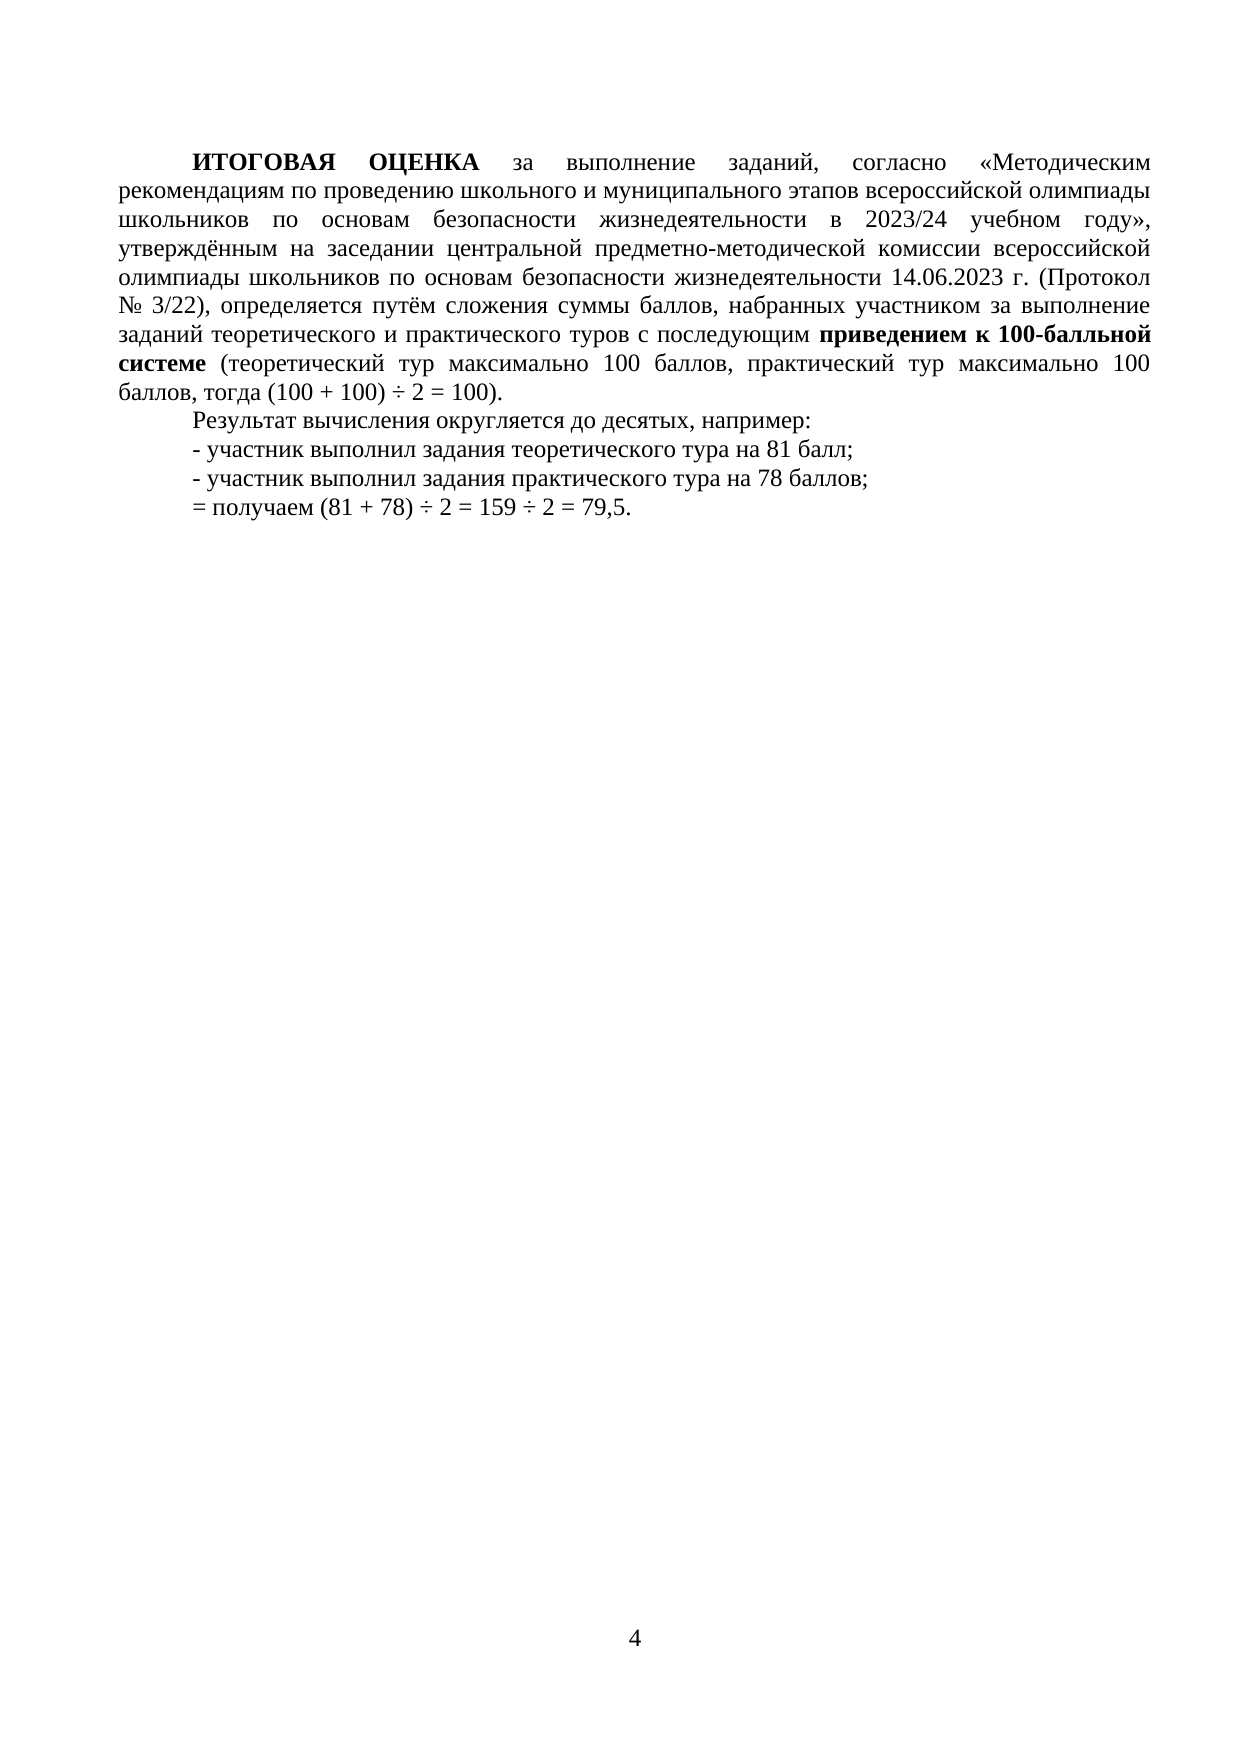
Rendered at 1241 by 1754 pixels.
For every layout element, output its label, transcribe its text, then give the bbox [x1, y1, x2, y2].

text - участник выполнил задания теоретического тура на 81 балл; [118, 434, 1152, 463]
text Результат вычисления округляется до десятых, например: [118, 406, 1152, 434]
text ИТОГОВАЯ ОЦЕНКА за выполнение заданий, согласно «Методическим рекомендациям по проведению школьного и муниципального этапов всероссийской олимпиады школьников по основам безопасности жизнедеятельности в 2023/24 учебном году», утверждённым на заседании центральной предметно-методической комиссии всероссийской олимпиады школьников по основам безопасности жизнедеятельности 14.06.2023 г. (Протокол № 3/22), определяется путём сложения суммы баллов, набранных участником за выполнение заданий теоретического и практического туров с последующим приведением к 100-балльной системе (теоретический тур максимально 100 баллов, практический тур максимально 100 баллов, тогда (100 + 100) ÷ 2 = 100). [118, 147, 1152, 406]
text - участник выполнил задания практического тура на 78 баллов; [118, 463, 1152, 492]
text = получаем (81 + 78) ÷ 2 = 159 ÷ 2 = 79,5. [118, 492, 1152, 521]
